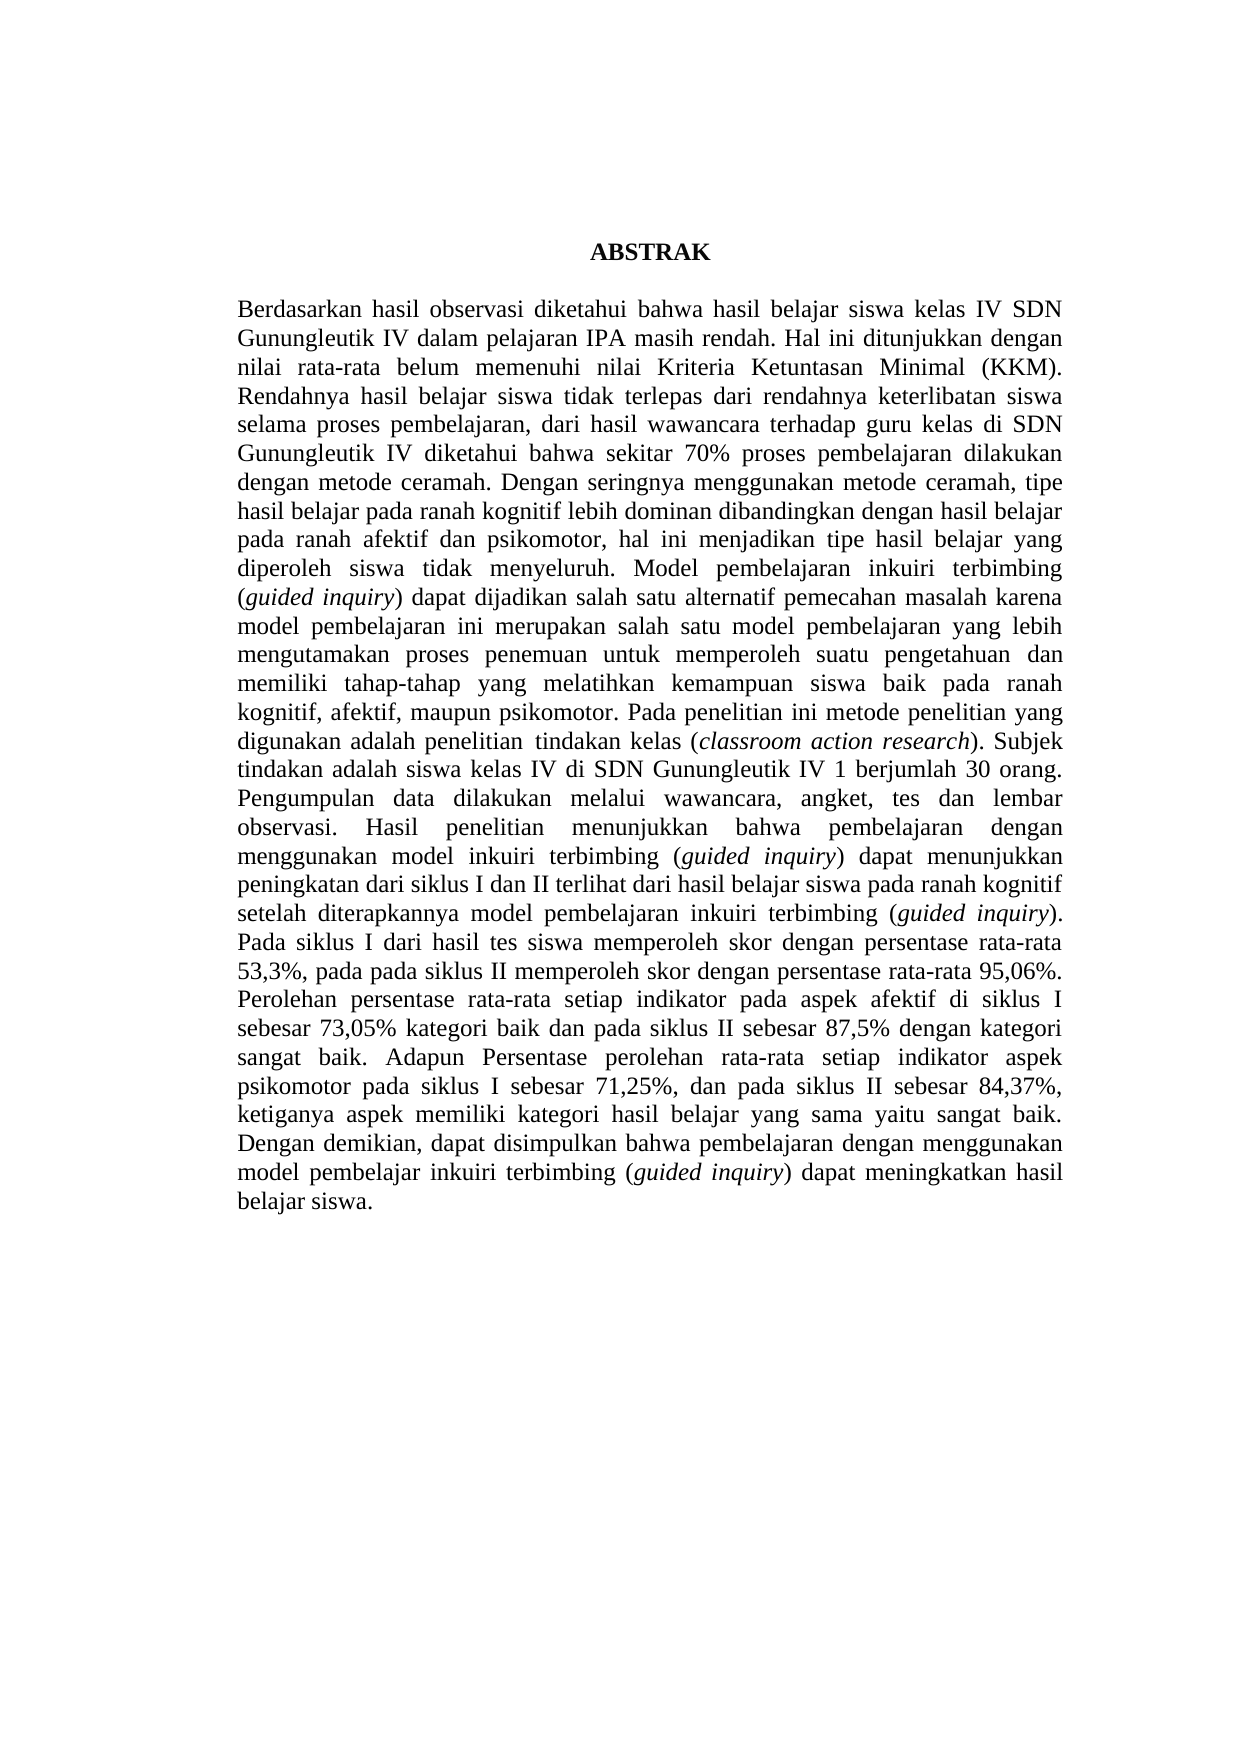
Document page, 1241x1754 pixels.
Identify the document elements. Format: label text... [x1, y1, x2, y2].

text ABSTRAK [237, 237, 1063, 266]
text Berdasarkan hasil observasi diketahui bahwa hasil belajar siswa kelas IV SDN Gunungleutik IV dalam pelajaran IPA masih rendah. Hal ini ditunjukkan dengan nilai rata-rata belum memenuhi nilai Kriteria Ketuntasan Minimal (KKM). Rendahnya hasil belajar siswa tidak terlepas dari rendahnya keterlibatan siswa selama proses pembelajaran, dari hasil wawancara terhadap guru kelas di SDN Gunungleutik IV diketahui bahwa sekitar 70% proses pembelajaran dilakukan dengan metode ceramah. Dengan seringnya menggunakan metode ceramah, tipe hasil belajar pada ranah kognitif lebih dominan dibandingkan dengan hasil belajar pada ranah afektif dan psikomotor, hal ini menjadikan tipe hasil belajar yang diperoleh siswa tidak menyeluruh. Model pembelajaran inkuiri terbimbing (guided inquiry) dapat dijadikan salah satu alternatif pemecahan masalah karena model pembelajaran ini merupakan salah satu model pembelajaran yang lebih mengutamakan proses penemuan untuk memperoleh suatu pengetahuan dan memiliki tahap-tahap yang melatihkan kemampuan siswa baik pada ranah kognitif, afektif, maupun psikomotor. Pada penelitian ini metode penelitian yang digunakan adalah penelitian tindakan kelas (classroom action research). Subjek tindakan adalah siswa kelas IV di SDN Gunungleutik IV 1 berjumlah 30 orang. Pengumpulan data dilakukan melalui wawancara, angket, tes dan lembar observasi. Hasil penelitian menunjukkan bahwa pembelajaran dengan menggunakan model inkuiri terbimbing (guided inquiry) dapat menunjukkan peningkatan dari siklus I dan II terlihat dari hasil belajar siswa pada ranah kognitif setelah diterapkannya model pembelajaran inkuiri terbimbing (guided inquiry). Pada siklus I dari hasil tes siswa memperoleh skor dengan persentase rata-rata 53,3%, pada pada siklus II memperoleh skor dengan persentase rata-rata 95,06%. Perolehan persentase rata-rata setiap indikator pada aspek afektif di siklus I sebesar 73,05% kategori baik dan pada siklus II sebesar 87,5% dengan kategori sangat baik. Adapun Persentase perolehan rata-rata setiap indikator aspek psikomotor pada siklus I sebesar 71,25%, dan pada siklus II sebesar 84,37%, ketiganya aspek memiliki kategori hasil belajar yang sama yaitu sangat baik. Dengan demikian, dapat disimpulkan bahwa pembelajaran dengan menggunakan model pembelajar inkuiri terbimbing (guided inquiry) dapat meningkatkan hasil belajar siswa. [237, 294, 1063, 1214]
